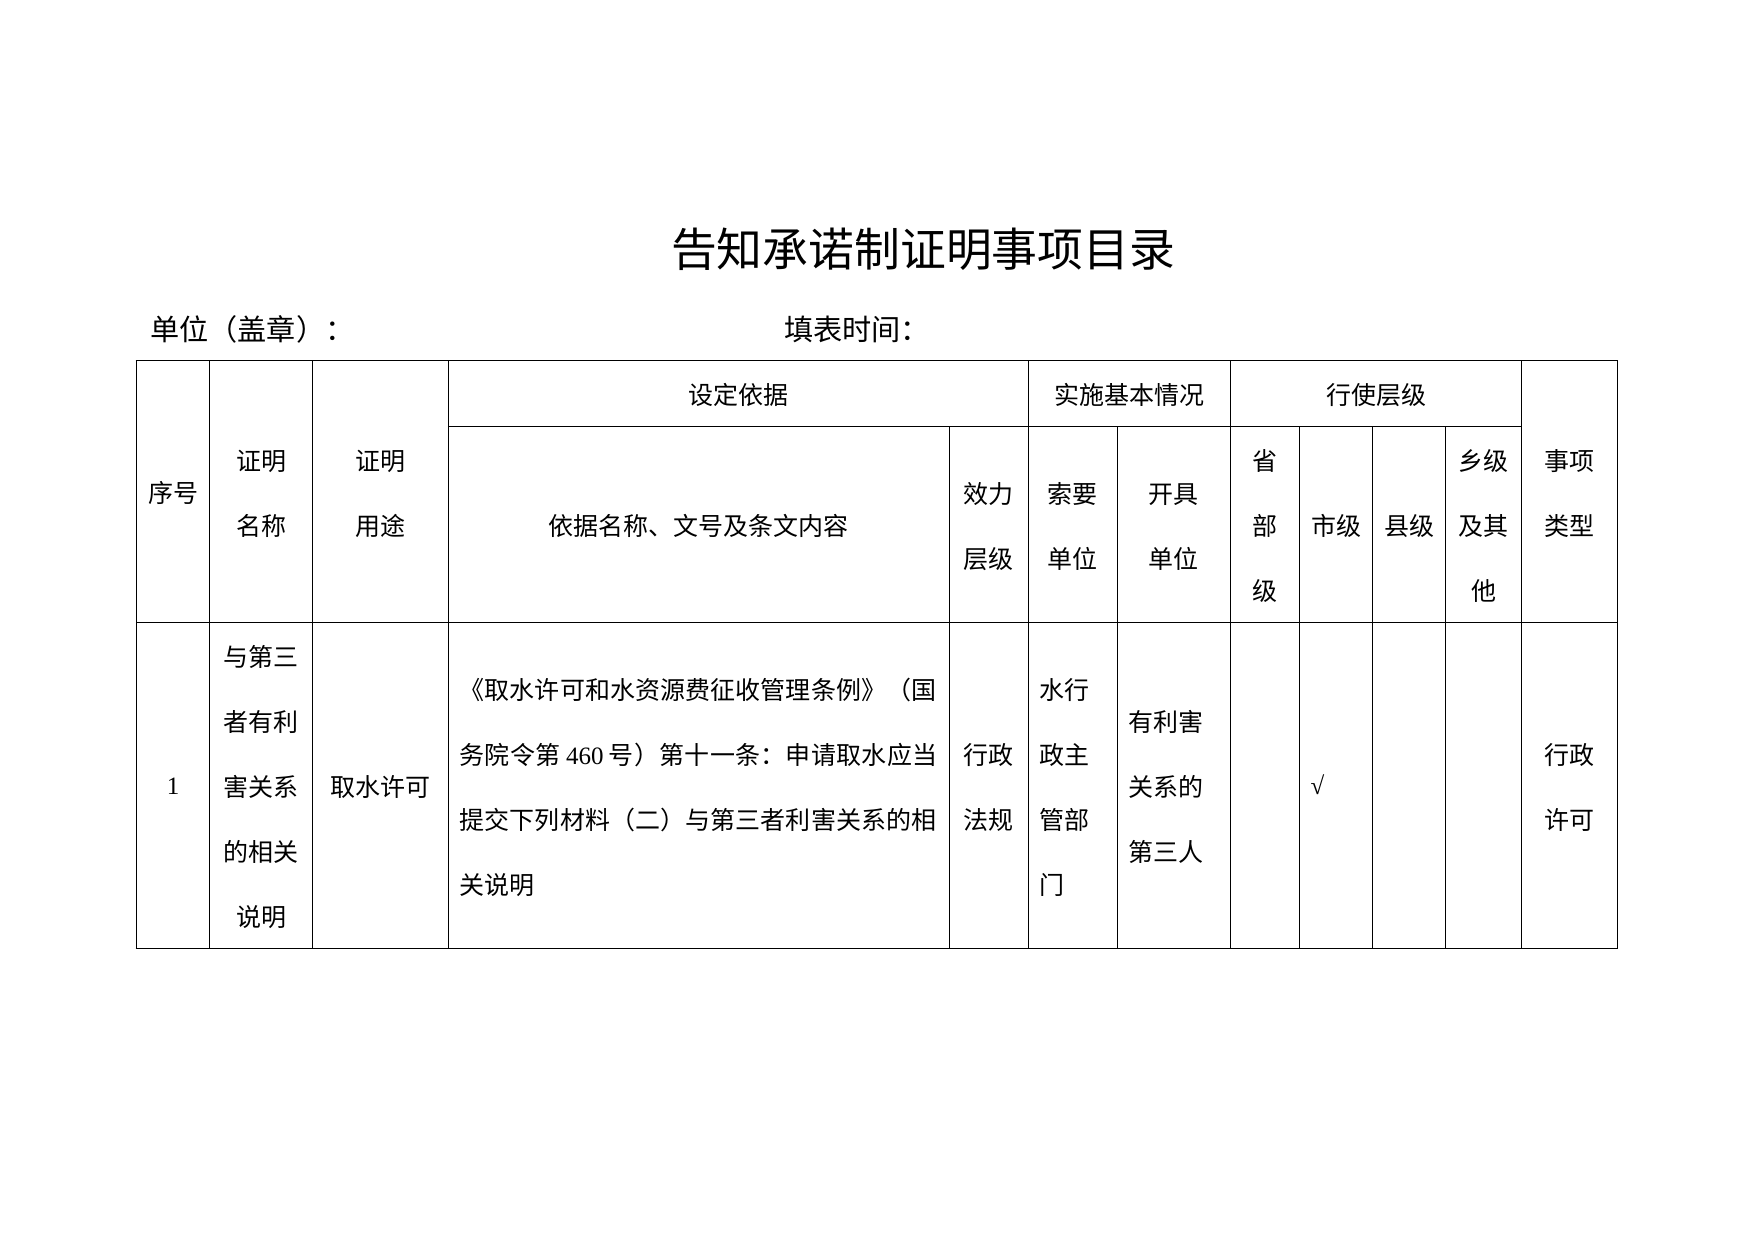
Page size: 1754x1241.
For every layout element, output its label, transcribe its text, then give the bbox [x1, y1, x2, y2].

table_cell 1 [137, 623, 209, 948]
table_cell 效力 层级 [950, 427, 1028, 622]
table_cell [1446, 623, 1521, 948]
table_header 证明 用途 [313, 361, 448, 622]
table_cell 《取水许可和水资源费征收管理条例》（国务院令第460号）第十一条：申请取水应当提交下列材料（二）与第三者利害关系的相关说明 [449, 623, 949, 948]
table_cell 水行政主管部门 [1029, 623, 1117, 948]
table_cell [1231, 623, 1299, 948]
table_cell 省部级 [1231, 427, 1299, 622]
table_cell √ [1300, 623, 1372, 948]
text 单位（盖章）： 填表时间： [150, 295, 1604, 360]
table_cell 市级 [1300, 427, 1372, 622]
table_cell 行政许可 [1522, 623, 1617, 948]
table_cell 依据名称、文号及条文内容 [449, 427, 949, 622]
table_header 证明 名称 [210, 361, 312, 622]
table_cell 与第三者有利害关系的相关说明 [210, 623, 312, 948]
table_header 事项类型 [1522, 361, 1617, 622]
table_cell 索要单位 [1029, 427, 1117, 622]
table_cell 开具 单位 [1118, 427, 1230, 622]
table_header 实施基本情况 [1029, 361, 1230, 426]
text 告知承诺制证明事项目录 [150, 198, 1604, 295]
table_cell 县级 [1373, 427, 1445, 622]
table_cell 有利害关系的第三人 [1118, 623, 1230, 948]
table_header 设定依据 [449, 361, 1028, 426]
table_cell 行政法规 [950, 623, 1028, 948]
table_cell 乡级及其他 [1446, 427, 1521, 622]
table_cell [1373, 623, 1445, 948]
table_cell 取水许可 [313, 623, 448, 948]
table_header 行使层级 [1231, 361, 1521, 426]
table_header 序号 [137, 361, 209, 622]
